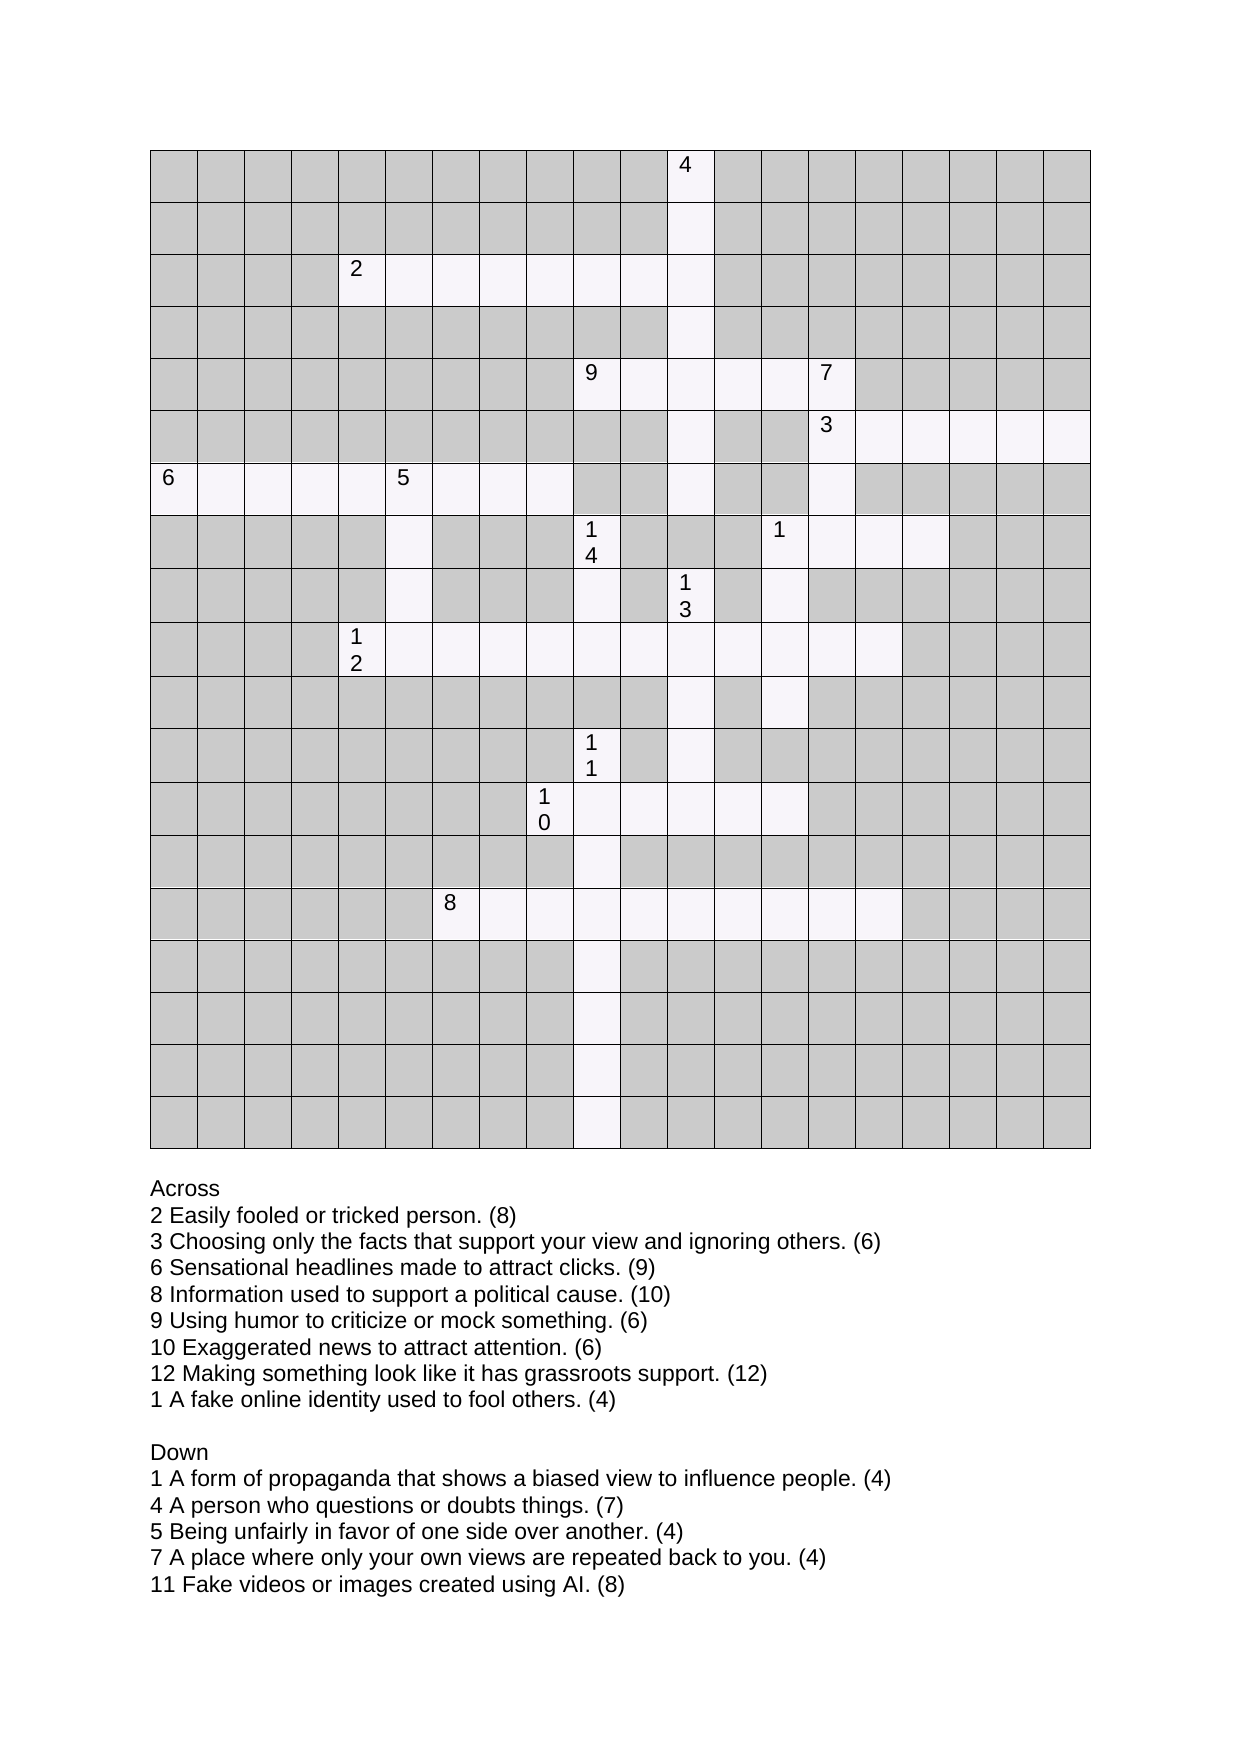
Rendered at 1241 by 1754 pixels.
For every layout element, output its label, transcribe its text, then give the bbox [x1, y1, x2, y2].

table_cell [198, 623, 244, 676]
table_cell [903, 993, 949, 1044]
table_cell [433, 569, 479, 622]
table_cell [386, 359, 432, 410]
table_cell [715, 359, 761, 410]
table_cell [950, 729, 996, 782]
table_cell [809, 464, 855, 514]
table_cell [198, 1097, 244, 1148]
table_cell [856, 516, 902, 568]
table_cell [292, 255, 338, 306]
table_cell [480, 411, 526, 462]
table_cell [245, 255, 291, 306]
table_cell [527, 836, 573, 887]
table_cell [856, 729, 902, 782]
table_cell [527, 464, 573, 514]
table_cell [668, 623, 714, 676]
table_cell [809, 783, 855, 835]
table_header [151, 151, 197, 202]
table_cell [433, 203, 479, 254]
table_header [198, 151, 244, 202]
table_cell [903, 464, 949, 514]
table_header [433, 151, 479, 202]
table_cell [903, 941, 949, 992]
table_cell [339, 569, 385, 622]
table_cell [903, 1097, 949, 1148]
table_cell [762, 1097, 808, 1148]
table_cell [527, 1097, 573, 1148]
table_cell [950, 516, 996, 568]
table_cell [151, 993, 197, 1044]
table_cell [339, 729, 385, 782]
table_cell [715, 203, 761, 254]
table_cell [574, 783, 620, 835]
table_cell [527, 1045, 573, 1096]
table_cell [668, 255, 714, 306]
table_cell [1044, 783, 1090, 835]
table_cell [856, 569, 902, 622]
table_cell [715, 783, 761, 835]
table_cell [480, 1045, 526, 1096]
table_cell [621, 783, 667, 835]
table_cell [339, 941, 385, 992]
table_cell [245, 516, 291, 568]
table_cell [1044, 941, 1090, 992]
table_cell [339, 889, 385, 939]
table_cell [151, 783, 197, 835]
table_cell [1044, 677, 1090, 728]
table_cell [339, 993, 385, 1044]
table_cell [1044, 255, 1090, 306]
table_cell [433, 729, 479, 782]
table_cell [292, 783, 338, 835]
table_cell [668, 889, 714, 939]
table_cell [856, 836, 902, 887]
table_cell [668, 307, 714, 358]
table_cell [245, 941, 291, 992]
table_cell [621, 941, 667, 992]
table_cell [762, 569, 808, 622]
table_cell [433, 783, 479, 835]
table_cell [574, 307, 620, 358]
table_cell [433, 464, 479, 514]
table_cell [762, 359, 808, 410]
table_cell [997, 677, 1043, 728]
table_cell [151, 729, 197, 782]
table_cell [856, 623, 902, 676]
table_header [339, 151, 385, 202]
table_cell [339, 359, 385, 410]
table_cell [997, 1045, 1043, 1096]
table_cell [292, 307, 338, 358]
table_cell [809, 993, 855, 1044]
table_cell [950, 464, 996, 514]
table_cell [950, 359, 996, 410]
table_cell [292, 677, 338, 728]
table_cell [903, 516, 949, 568]
table_cell [386, 836, 432, 887]
table_cell [762, 889, 808, 939]
table_cell [762, 677, 808, 728]
table_cell [433, 941, 479, 992]
table_cell 12 [339, 623, 385, 676]
table_cell [292, 1045, 338, 1096]
table_cell [1044, 203, 1090, 254]
table_cell [574, 464, 620, 514]
table_cell [903, 359, 949, 410]
table_cell [198, 941, 244, 992]
table_cell [903, 889, 949, 939]
table_cell [339, 1097, 385, 1148]
table_cell [997, 941, 1043, 992]
table_cell [151, 203, 197, 254]
table_cell 3 [809, 411, 855, 462]
table_cell [245, 1097, 291, 1148]
table_cell [574, 203, 620, 254]
table_cell [386, 411, 432, 462]
table_cell [433, 307, 479, 358]
table_cell 14 [574, 516, 620, 568]
table_cell [809, 569, 855, 622]
table_cell [903, 569, 949, 622]
table_cell [151, 359, 197, 410]
table_cell [950, 783, 996, 835]
table_cell [997, 783, 1043, 835]
table_cell [527, 677, 573, 728]
table_cell [668, 993, 714, 1044]
table_header [997, 151, 1043, 202]
table_cell [997, 464, 1043, 514]
table_cell [809, 623, 855, 676]
table_header [245, 151, 291, 202]
table_cell 2 [339, 255, 385, 306]
table_cell [668, 359, 714, 410]
table_cell [621, 255, 667, 306]
table_cell [245, 411, 291, 462]
table_cell [621, 203, 667, 254]
table_cell [856, 677, 902, 728]
table_header [527, 151, 573, 202]
table_cell [151, 677, 197, 728]
table_cell [856, 307, 902, 358]
table_cell [621, 464, 667, 514]
table_cell [997, 411, 1043, 462]
table_cell [668, 516, 714, 568]
table_cell [715, 411, 761, 462]
table_cell 6 [151, 464, 197, 514]
table_cell [527, 569, 573, 622]
table_cell [292, 203, 338, 254]
table_cell [856, 889, 902, 939]
table_cell [292, 1097, 338, 1148]
table_cell [245, 359, 291, 410]
table_header [856, 151, 902, 202]
table_cell [339, 516, 385, 568]
table_cell [151, 516, 197, 568]
table_cell [198, 677, 244, 728]
table_cell [527, 255, 573, 306]
table_cell [1044, 569, 1090, 622]
table_cell [809, 255, 855, 306]
table_cell [809, 307, 855, 358]
table_cell [715, 569, 761, 622]
table_cell [621, 993, 667, 1044]
table_cell [1044, 1045, 1090, 1096]
table_cell [762, 623, 808, 676]
table_cell [433, 255, 479, 306]
table_cell [245, 203, 291, 254]
table_header [292, 151, 338, 202]
table_cell [480, 889, 526, 939]
table_cell [527, 307, 573, 358]
table_cell [668, 836, 714, 887]
table_cell [245, 836, 291, 887]
table_cell [621, 569, 667, 622]
table_cell [997, 307, 1043, 358]
table_cell [245, 569, 291, 622]
table_cell [480, 993, 526, 1044]
table_cell [950, 203, 996, 254]
table_cell [903, 836, 949, 887]
table_cell [386, 993, 432, 1044]
table_cell [433, 516, 479, 568]
table_cell [151, 307, 197, 358]
table_cell [621, 677, 667, 728]
table_cell [527, 411, 573, 462]
table_cell [762, 411, 808, 462]
table_cell [856, 941, 902, 992]
table_header [950, 151, 996, 202]
table_cell [527, 889, 573, 939]
table_cell [198, 1045, 244, 1096]
table_cell 9 [574, 359, 620, 410]
table_cell [292, 941, 338, 992]
table_cell [997, 836, 1043, 887]
table_cell [386, 307, 432, 358]
table_cell [856, 411, 902, 462]
table_cell [292, 464, 338, 514]
table_cell [997, 203, 1043, 254]
table_cell [856, 359, 902, 410]
table_cell [527, 623, 573, 676]
table_cell [151, 569, 197, 622]
table_cell [1044, 836, 1090, 887]
table_cell [292, 889, 338, 939]
table_cell [809, 203, 855, 254]
table_cell [950, 889, 996, 939]
table_cell [950, 255, 996, 306]
table_cell [292, 359, 338, 410]
table_cell [762, 1045, 808, 1096]
table_cell [1044, 516, 1090, 568]
table_cell [1044, 1097, 1090, 1148]
table_cell [762, 307, 808, 358]
table_cell 7 [809, 359, 855, 410]
table_cell [903, 783, 949, 835]
table_cell [762, 255, 808, 306]
table_cell [292, 836, 338, 887]
table_cell [997, 889, 1043, 939]
table_cell [245, 1045, 291, 1096]
table_cell [574, 941, 620, 992]
table_cell 8 [433, 889, 479, 939]
table_cell [621, 1097, 667, 1148]
table_cell [527, 993, 573, 1044]
table_cell [480, 569, 526, 622]
table_cell [386, 569, 432, 622]
table_cell [997, 569, 1043, 622]
table_cell [339, 411, 385, 462]
table_cell [433, 359, 479, 410]
table_cell [292, 993, 338, 1044]
table_cell [198, 729, 244, 782]
table_cell [527, 729, 573, 782]
table_cell [198, 889, 244, 939]
table_cell [856, 1045, 902, 1096]
table_cell 1 [762, 516, 808, 568]
table_cell [433, 993, 479, 1044]
table_cell [433, 623, 479, 676]
table_cell [950, 623, 996, 676]
table_cell [151, 941, 197, 992]
table_cell [480, 203, 526, 254]
table_cell [903, 255, 949, 306]
table_cell [621, 411, 667, 462]
table_cell [151, 1097, 197, 1148]
table_cell [903, 203, 949, 254]
table_header [480, 151, 526, 202]
table_header [715, 151, 761, 202]
table_cell [151, 889, 197, 939]
table_cell [527, 203, 573, 254]
table_cell [574, 993, 620, 1044]
table_cell [715, 307, 761, 358]
table_cell [950, 993, 996, 1044]
table_cell [386, 783, 432, 835]
table_cell [574, 889, 620, 939]
table_cell [950, 677, 996, 728]
table_cell [762, 729, 808, 782]
table_cell [950, 1045, 996, 1096]
table_cell [292, 623, 338, 676]
table_cell [386, 889, 432, 939]
table_cell [386, 623, 432, 676]
table_cell [997, 516, 1043, 568]
table_cell [480, 307, 526, 358]
table_cell [480, 729, 526, 782]
table_cell [668, 1097, 714, 1148]
table_cell [480, 623, 526, 676]
table_cell [715, 464, 761, 514]
table_cell [339, 464, 385, 514]
table_cell [903, 411, 949, 462]
table_cell [527, 359, 573, 410]
table_cell [997, 623, 1043, 676]
table_cell [950, 411, 996, 462]
table_cell [198, 836, 244, 887]
table_cell 11 [574, 729, 620, 782]
table_cell [480, 783, 526, 835]
table_cell [1044, 359, 1090, 410]
table_cell [245, 677, 291, 728]
table_cell [1044, 729, 1090, 782]
table_cell [809, 889, 855, 939]
table_cell [621, 359, 667, 410]
table_cell [480, 516, 526, 568]
table_cell [292, 516, 338, 568]
table_cell [903, 677, 949, 728]
table_cell [668, 729, 714, 782]
table_cell [950, 836, 996, 887]
table_cell [997, 993, 1043, 1044]
table_cell [668, 783, 714, 835]
table_cell [1044, 464, 1090, 514]
table_cell [715, 993, 761, 1044]
table_cell [339, 836, 385, 887]
table_cell [715, 836, 761, 887]
table_cell [198, 993, 244, 1044]
table_cell [151, 411, 197, 462]
table_header [903, 151, 949, 202]
table_cell [997, 255, 1043, 306]
table_cell [668, 1045, 714, 1096]
table_cell [809, 1097, 855, 1148]
table_cell [621, 889, 667, 939]
table_cell [809, 677, 855, 728]
table_cell [809, 729, 855, 782]
table_cell [715, 941, 761, 992]
table_cell [809, 516, 855, 568]
table_cell [621, 516, 667, 568]
table_cell [245, 729, 291, 782]
table_cell [715, 255, 761, 306]
table_cell [527, 516, 573, 568]
table_cell [762, 941, 808, 992]
table_cell [480, 941, 526, 992]
table_cell [668, 941, 714, 992]
table_cell [574, 1097, 620, 1148]
table_header [1044, 151, 1090, 202]
table_cell [433, 411, 479, 462]
table_cell [621, 1045, 667, 1096]
table_cell [621, 729, 667, 782]
table_cell [668, 411, 714, 462]
table_cell [574, 411, 620, 462]
table_cell [198, 255, 244, 306]
table_cell [386, 941, 432, 992]
table_header [386, 151, 432, 202]
table_cell [856, 464, 902, 514]
table_cell [715, 516, 761, 568]
table_cell [339, 783, 385, 835]
table_cell [386, 729, 432, 782]
table_cell [856, 1097, 902, 1148]
table_cell 10 [527, 783, 573, 835]
table_cell [997, 729, 1043, 782]
table_cell [480, 836, 526, 887]
table_cell [856, 203, 902, 254]
table_cell [903, 623, 949, 676]
table_cell [574, 836, 620, 887]
table_cell [1044, 993, 1090, 1044]
table_cell [856, 993, 902, 1044]
table_cell [715, 1045, 761, 1096]
table_cell [292, 411, 338, 462]
table_cell [198, 203, 244, 254]
table_cell [621, 307, 667, 358]
table_cell 13 [668, 569, 714, 622]
table_cell [950, 941, 996, 992]
table_cell [574, 569, 620, 622]
table_cell [386, 203, 432, 254]
table_cell [245, 993, 291, 1044]
table_cell [903, 1045, 949, 1096]
table_cell [198, 516, 244, 568]
table_cell [574, 677, 620, 728]
table_cell [339, 203, 385, 254]
table_cell [386, 1097, 432, 1148]
table_cell [1044, 623, 1090, 676]
table_cell [809, 836, 855, 887]
table_cell [245, 783, 291, 835]
table_header [809, 151, 855, 202]
table_cell [339, 1045, 385, 1096]
table_cell [245, 623, 291, 676]
table_cell [198, 411, 244, 462]
table_cell [1044, 307, 1090, 358]
table_cell [997, 359, 1043, 410]
table_cell [245, 889, 291, 939]
table_cell [339, 677, 385, 728]
table_cell [715, 889, 761, 939]
table_cell [762, 836, 808, 887]
table_cell [997, 1097, 1043, 1148]
table_cell [762, 993, 808, 1044]
table_cell [292, 569, 338, 622]
table_cell [574, 623, 620, 676]
table_cell [715, 677, 761, 728]
table_cell [433, 1045, 479, 1096]
table_cell [386, 677, 432, 728]
table_cell [1044, 889, 1090, 939]
table_cell [762, 203, 808, 254]
table_cell [950, 1097, 996, 1148]
table_cell [950, 569, 996, 622]
table_cell [386, 1045, 432, 1096]
table_cell [715, 729, 761, 782]
table_cell [198, 569, 244, 622]
table_cell [856, 783, 902, 835]
table_cell [668, 464, 714, 514]
table_cell [668, 203, 714, 254]
table_cell [527, 941, 573, 992]
table_cell [809, 941, 855, 992]
table_cell [433, 1097, 479, 1148]
table_cell [715, 1097, 761, 1148]
table_header 4 [668, 151, 714, 202]
table_header [574, 151, 620, 202]
table_cell [386, 516, 432, 568]
table_cell [151, 255, 197, 306]
table_cell [762, 783, 808, 835]
table_header [762, 151, 808, 202]
table_cell [950, 307, 996, 358]
table_cell [480, 677, 526, 728]
table_cell [198, 464, 244, 514]
table_cell [433, 677, 479, 728]
table_cell [903, 307, 949, 358]
table_cell [433, 836, 479, 887]
table_cell [339, 307, 385, 358]
table_cell [715, 623, 761, 676]
table_cell [480, 359, 526, 410]
table_cell [480, 255, 526, 306]
table_cell [151, 1045, 197, 1096]
table_cell [480, 1097, 526, 1148]
table_cell [621, 836, 667, 887]
table_cell 5 [386, 464, 432, 514]
table_cell [198, 359, 244, 410]
table_cell [762, 464, 808, 514]
table_cell [903, 729, 949, 782]
table_cell [480, 464, 526, 514]
table_cell [856, 255, 902, 306]
table_cell [1044, 411, 1090, 462]
table_cell [151, 836, 197, 887]
table_cell [198, 783, 244, 835]
table_cell [245, 464, 291, 514]
table_cell [574, 255, 620, 306]
table_cell [668, 677, 714, 728]
table_cell [386, 255, 432, 306]
table_header [621, 151, 667, 202]
table_cell [292, 729, 338, 782]
table_cell [245, 307, 291, 358]
table_cell [198, 307, 244, 358]
table_cell [809, 1045, 855, 1096]
table_cell [151, 623, 197, 676]
table_cell [574, 1045, 620, 1096]
table_cell [621, 623, 667, 676]
